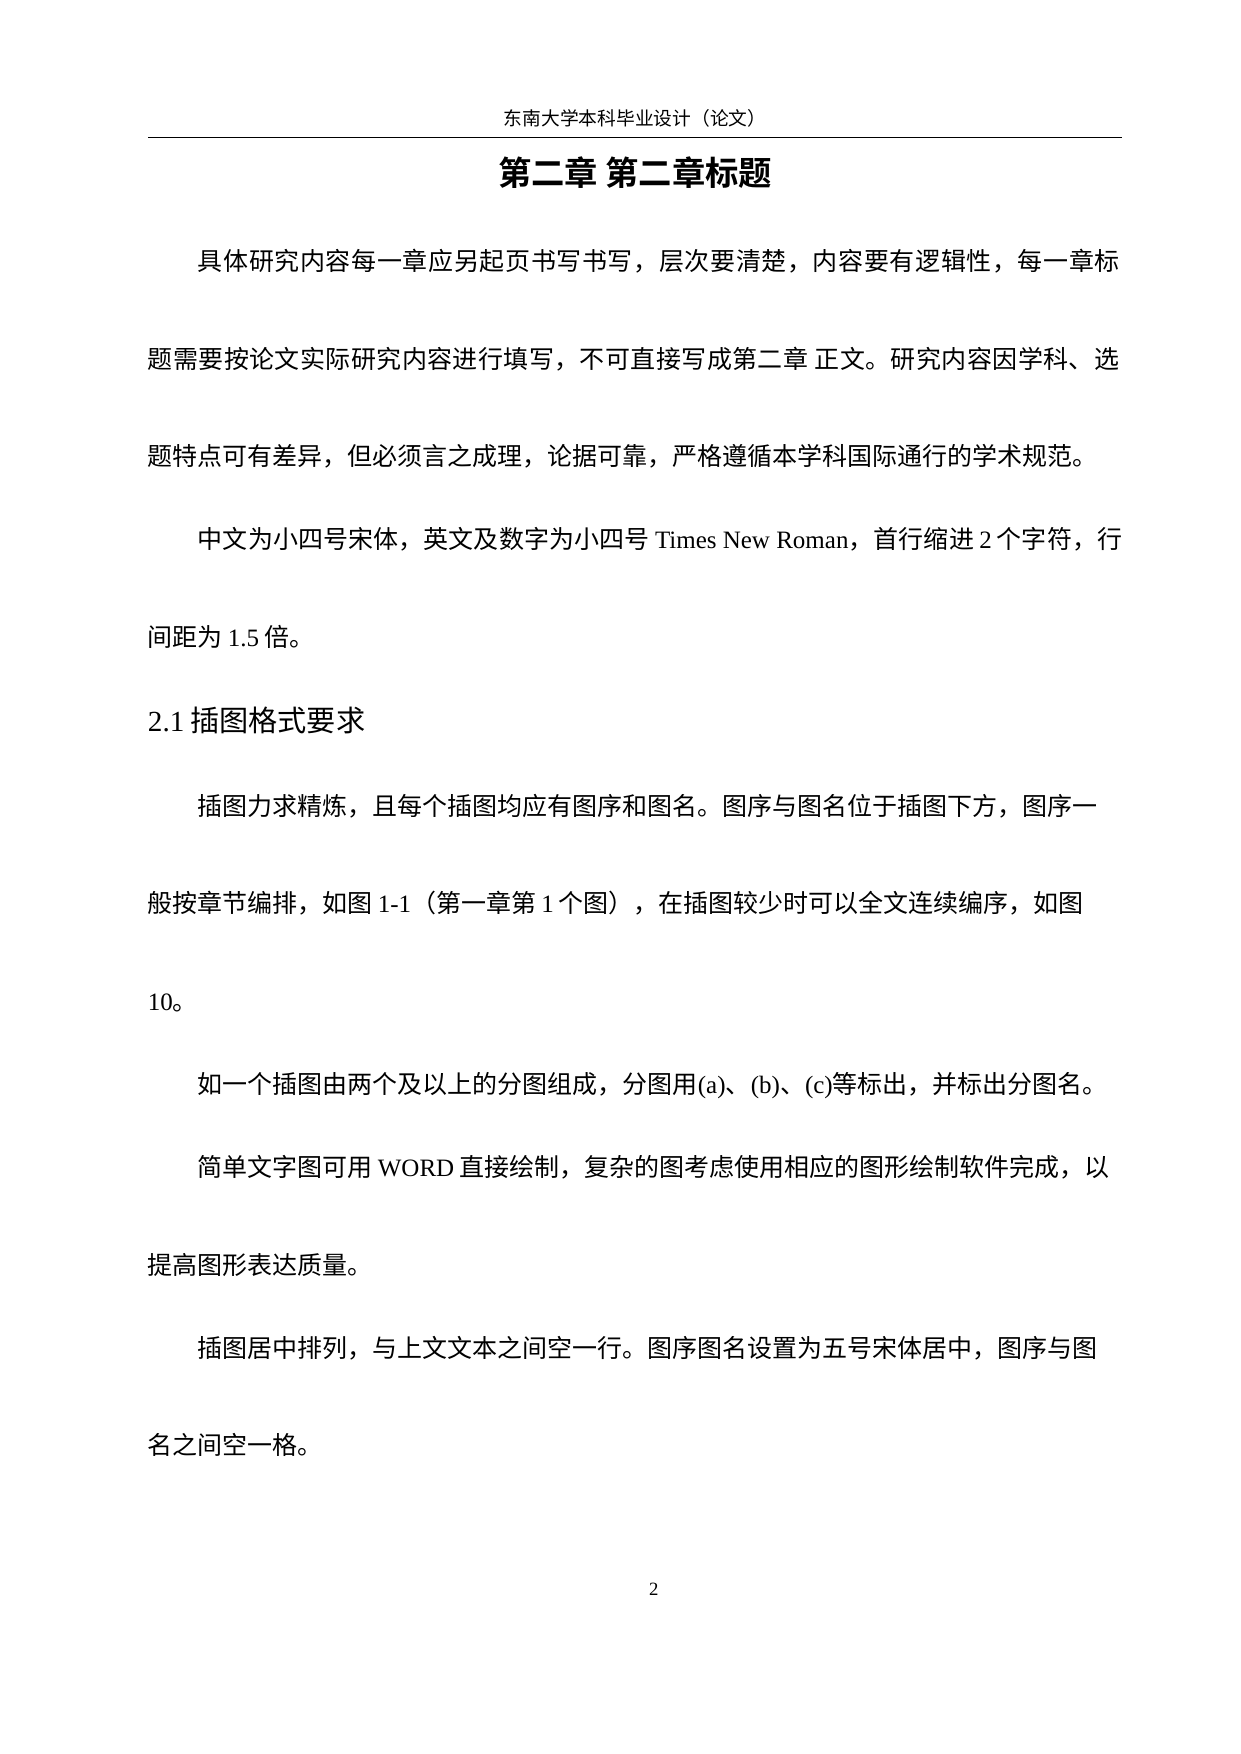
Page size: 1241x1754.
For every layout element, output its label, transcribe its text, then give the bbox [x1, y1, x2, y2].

text 插图力求精炼，且每个插图均应有图序和图名。图序与图名位于插图下方，图序一般按章节编排，如图1-1（第一章第1个图），在插图较少时可以全文连续编序，如图10。 [148, 772, 1122, 1032]
text 如一个插图由两个及以上的分图组成，分图用(a)、(b)、(c)等标出，并标出分图名。 [148, 1050, 1122, 1115]
subtitle 第二章 第二章标题 [148, 138, 1122, 203]
text 具体研究内容每一章应另起页书写书写，层次要清楚，内容要有逻辑性，每一章标题需要按论文实际研究内容进行填写，不可直接写成第二章 正文。研究内容因学科、选题特点可有差异，但必须言之成理，论据可靠，严格遵循本学科国际通行的学术规范。 [148, 227, 1122, 487]
subtitle 2.1插图格式要求 [148, 686, 1122, 751]
text 简单文字图可用WORD直接绘制，复杂的图考虑使用相应的图形绘制软件完成，以提高图形表达质量。 [148, 1133, 1122, 1296]
text 插图居中排列，与上文文本之间空一行。图序图名设置为五号宋体居中，图序与图名之间空一格。 [148, 1314, 1122, 1476]
text 中文为小四号宋体，英文及数字为小四号Times New Roman，首行缩进2个字符，行间距为1.5倍。 [148, 505, 1122, 668]
